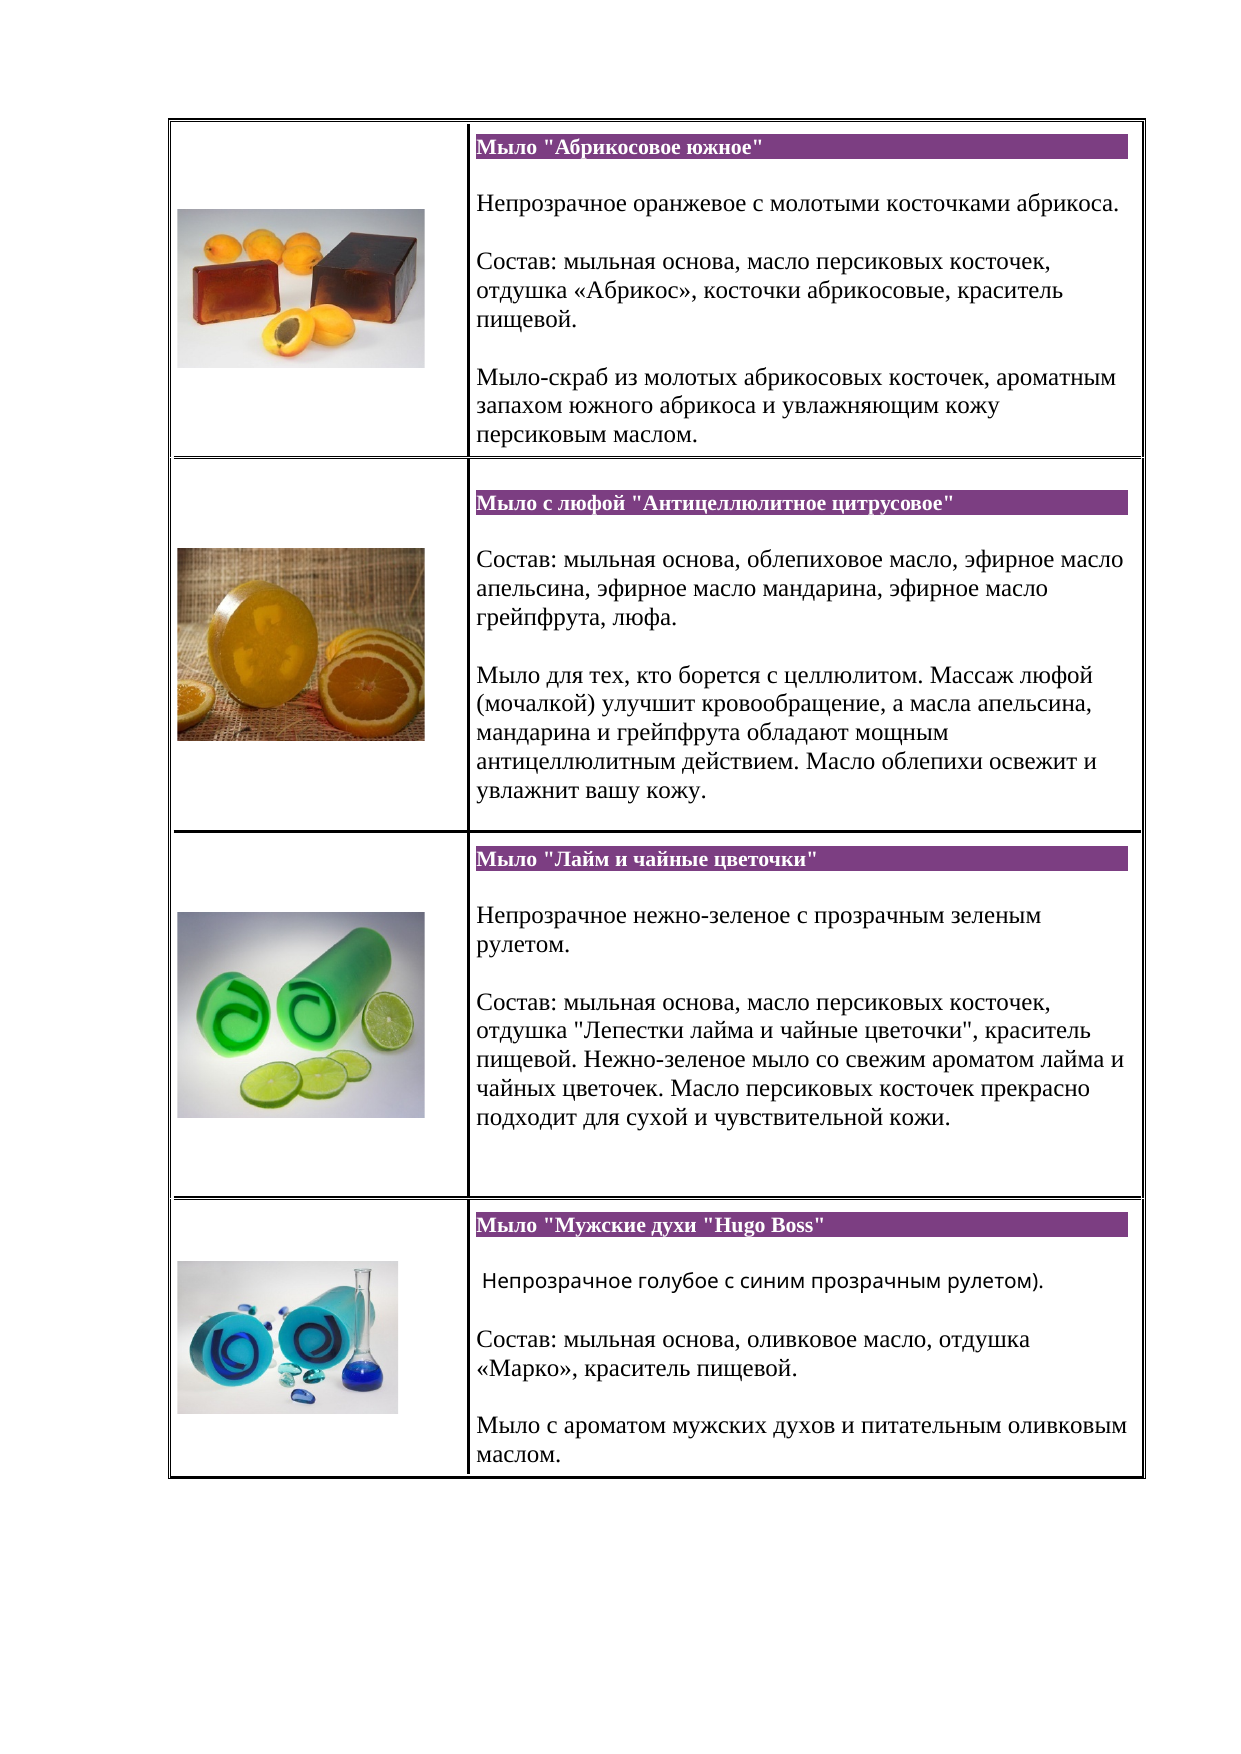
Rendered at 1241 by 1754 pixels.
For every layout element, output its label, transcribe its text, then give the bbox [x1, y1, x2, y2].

table_cell Мыло "Мужские духи "Hugo Boss" Непрозрачное голубое с синим прозрачным рулетом). Состав: мыльная основа, оливковое масло, отдушка «Марко», краситель пищевой. Мыло с ароматом мужских духов и питательным оливковым маслом. [468, 1196, 1143, 1476]
picture [177, 209, 425, 368]
table_cell [169, 456, 468, 830]
table_cell [171, 1196, 468, 1476]
picture [177, 548, 425, 741]
table_cell Мыло "Абрикосовое южное" Непрозрачное оранжевое с молотыми косточками абрикоса. Состав: мыльная основа, масло персиковых косточек, отдушка «Абрикос», косточки абрикосовые, краситель пищевой. Мыло-скраб из молотых абрикосовых косточек, ароматным запахом южного абрикоса и увлажняющим кожу персиковым маслом. [468, 122, 1142, 456]
picture [177, 912, 425, 1118]
table_cell Мыло "Лайм и чайные цветочки" Непрозрачное нежно-зеленое с прозрачным зеленым рулетом. Состав: мыльная основа, масло персиковых косточек, отдушка "Лепестки лайма и чайные цветочки", краситель пищевой. Нежно-зеленое мыло со свежим ароматом лайма и чайных цветочек. Масло персиковых косточек прекрасно подходит для сухой и чувствительной кожи. [470, 830, 1142, 1196]
picture [177, 1261, 399, 1414]
table_cell Мыло с люфой "Антицеллюлитное цитрусовое" Состав: мыльная основа, облепиховое масло, эфирное масло апельсина, эфирное масло мандарина, эфирное масло грейпфрута, люфа. Мыло для тех, кто борется с целлюлитом. Массаж люфой (мочалкой) улучшит кровообращение, а масла апельсина, мандарина и грейпфрута обладают мощным антицеллюлитным действием. Масло облепихи освежит и увлажнит вашу кожу. [468, 456, 1144, 830]
table_cell [171, 830, 467, 1196]
table_cell [171, 122, 468, 456]
